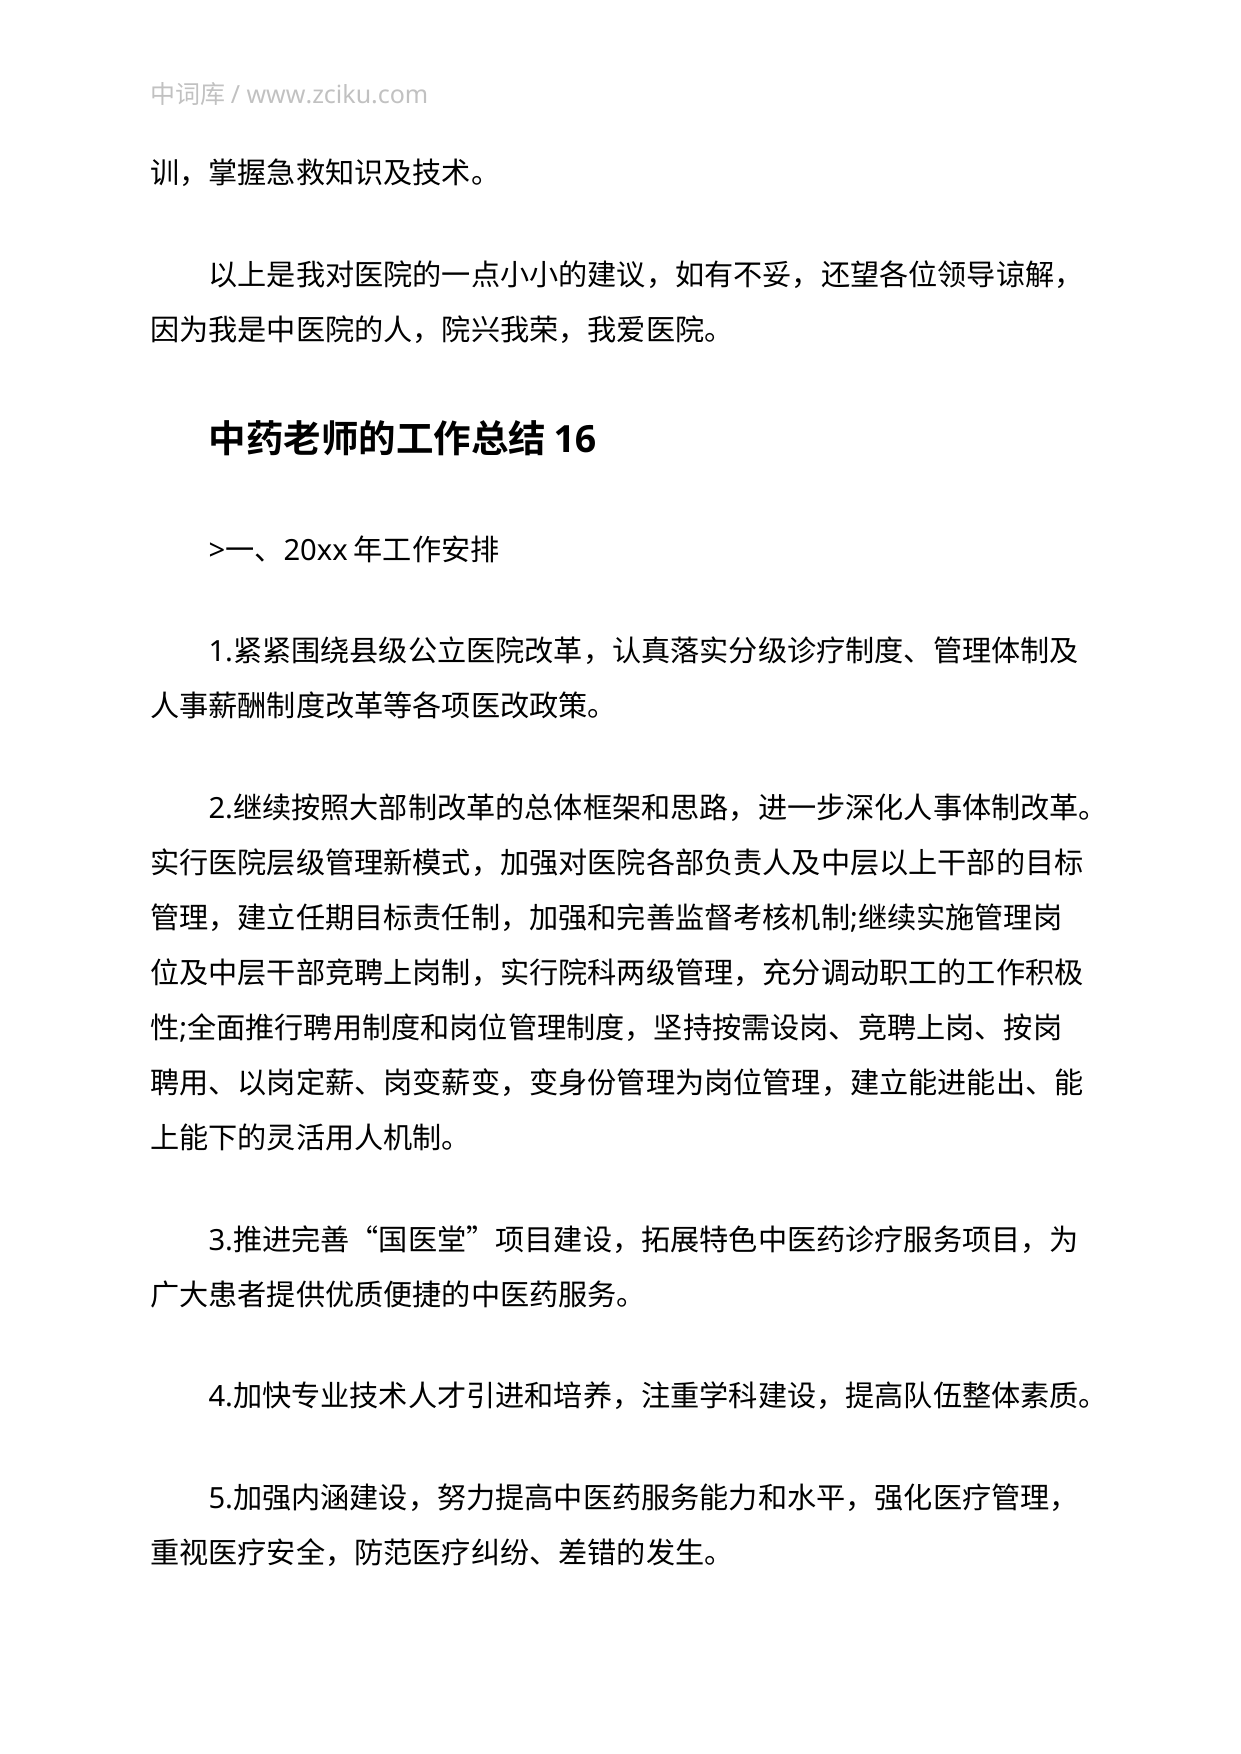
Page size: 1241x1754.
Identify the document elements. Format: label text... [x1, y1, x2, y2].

text 4.加快专业技术人才引进和培养，注重学科建设，提高队伍整体素质。 [150, 1373, 1090, 1415]
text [150, 150, 1090, 192]
text 5.加强内涵建设，努力提高中医药服务能力和水平，强化医疗管理，重视医疗安全，防范医疗纠纷、差错的发生。 [150, 1475, 1090, 1572]
text 3.推进完善“国医堂”项目建设，拓展特色中医药诊疗服务项目，为广大患者提供优质便捷的中医药服务。 [150, 1216, 1090, 1313]
text >一、20xx年工作安排 [150, 526, 1090, 568]
text 以上是我对医院的一点小小的建议，如有不妥，还望各位领导谅解，因为我是中医院的人，院兴我荣，我爱医院。 [150, 252, 1090, 349]
text 2.继续按照大部制改革的总体框架和思路，进一步深化人事体制改革。实行医院层级管理新模式，加强对医院各部负责人及中层以上干部的目标管理，建立任期目标责任制，加强和完善监督考核机制;继续实施管理岗位及中层干部竞聘上岗制，实行院科两级管理，充分调动职工的工作积极性;全面推行聘用制度和岗位管理制度，坚持按需设岗、竞聘上岗、按岗聘用、以岗定薪、岗变薪变，变身份管理为岗位管理，建立能进能出、能上能下的灵活用人机制。 [150, 785, 1090, 1157]
text 中药老师的工作总结16 [150, 408, 1090, 463]
text 1.紧紧围绕县级公立医院改革，认真落实分级诊疗制度、管理体制及人事薪酬制度改革等各项医改政策。 [150, 628, 1090, 725]
